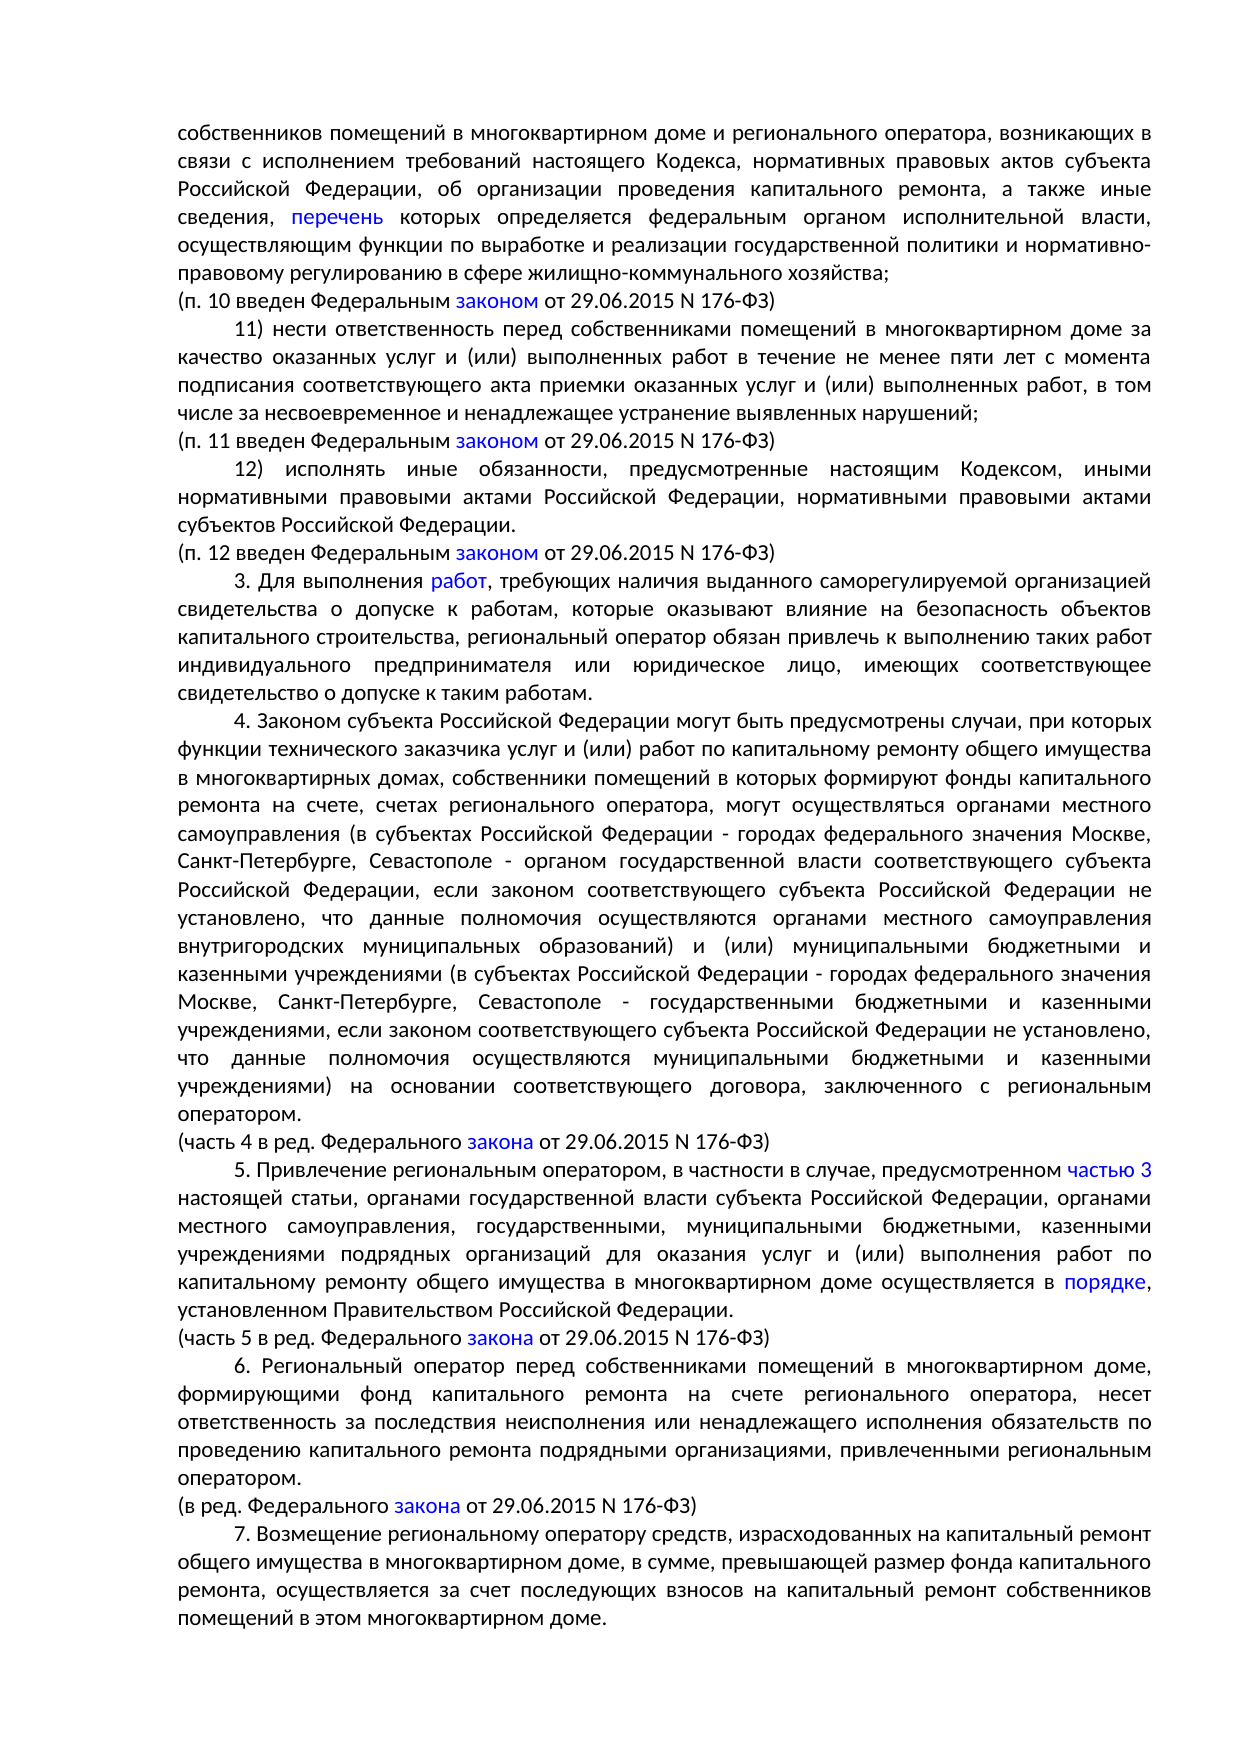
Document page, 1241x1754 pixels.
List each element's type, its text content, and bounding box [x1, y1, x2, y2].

text 6. Региональный оператор перед собственниками помещений в многоквартирном доме, формирующими фонд капитального ремонта на счете регионального оператора, несет ответственность за последствия неисполнения или ненадлежащего исполнения обязательств по проведению капитального ремонта подрядными организациями, привлеченными региональным оператором. [177, 1351, 1152, 1491]
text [177, 118, 1152, 286]
text 5. Привлечение региональным оператором, в частности в случае, предусмотренном частью 3 настоящей статьи, органами государственной власти субъекта Российской Федерации, органами местного самоуправления, государственными, муниципальными бюджетными, казенными учреждениями подрядных организаций для оказания услуг и (или) выполнения работ по капитальному ремонту общего имущества в многоквартирном доме осуществляется в порядке, установленном Правительством Российской Федерации. [177, 1155, 1152, 1323]
text 3. Для выполнения работ, требующих наличия выданного саморегулируемой организацией свидетельства о допуске к работам, которые оказывают влияние на безопасность объектов капитального строительства, региональный оператор обязан привлечь к выполнению таких работ индивидуального предпринимателя или юридическое лицо, имеющих соответствующее свидетельство о допуске к таким работам. [177, 566, 1152, 707]
text (часть 4 в ред. Федерального закона от 29.06.2015 N 176-ФЗ) [177, 1127, 1152, 1155]
text (п. 10 введен Федеральным законом от 29.06.2015 N 176-ФЗ) [177, 286, 1152, 314]
text (часть 5 в ред. Федерального закона от 29.06.2015 N 176-ФЗ) [177, 1323, 1152, 1351]
text 11) нести ответственность перед собственниками помещений в многоквартирном доме за качество оказанных услуг и (или) выполненных работ в течение не менее пяти лет с момента подписания соответствующего акта приемки оказанных услуг и (или) выполненных работ, в том числе за несвоевременное и ненадлежащее устранение выявленных нарушений; [177, 314, 1152, 426]
text 7. Возмещение региональному оператору средств, израсходованных на капитальный ремонт общего имущества в многоквартирном доме, в сумме, превышающей размер фонда капитального ремонта, осуществляется за счет последующих взносов на капитальный ремонт собственников помещений в этом многоквартирном доме. [177, 1519, 1152, 1631]
text 4. Законом субъекта Российской Федерации могут быть предусмотрены случаи, при которых функции технического заказчика услуг и (или) работ по капитальному ремонту общего имущества в многоквартирных домах, собственники помещений в которых формируют фонды капитального ремонта на счете, счетах регионального оператора, могут осуществляться органами местного самоуправления (в субъектах Российской Федерации - городах федерального значения Москве, Санкт-Петербурге, Севастополе - органом государственной власти соответствующего субъекта Российской Федерации, если законом соответствующего субъекта Российской Федерации не установлено, что данные полномочия осуществляются органами местного самоуправления внутригородских муниципальных образований) и (или) муниципальными бюджетными и казенными учреждениями (в субъектах Российской Федерации - городах федерального значения Москве, Санкт-Петербурге, Севастополе - государственными бюджетными и казенными учреждениями, если законом соответствующего субъекта Российской Федерации не установлено, что данные полномочия осуществляются муниципальными бюджетными и казенными учреждениями) на основании соответствующего договора, заключенного с региональным оператором. [177, 707, 1152, 1127]
text 12) исполнять иные обязанности, предусмотренные настоящим Кодексом, иными нормативными правовыми актами Российской Федерации, нормативными правовыми актами субъектов Российской Федерации. [177, 454, 1152, 538]
text (п. 11 введен Федеральным законом от 29.06.2015 N 176-ФЗ) [177, 426, 1152, 454]
text (в ред. Федерального закона от 29.06.2015 N 176-ФЗ) [177, 1491, 1152, 1519]
text (п. 12 введен Федеральным законом от 29.06.2015 N 176-ФЗ) [177, 538, 1152, 566]
